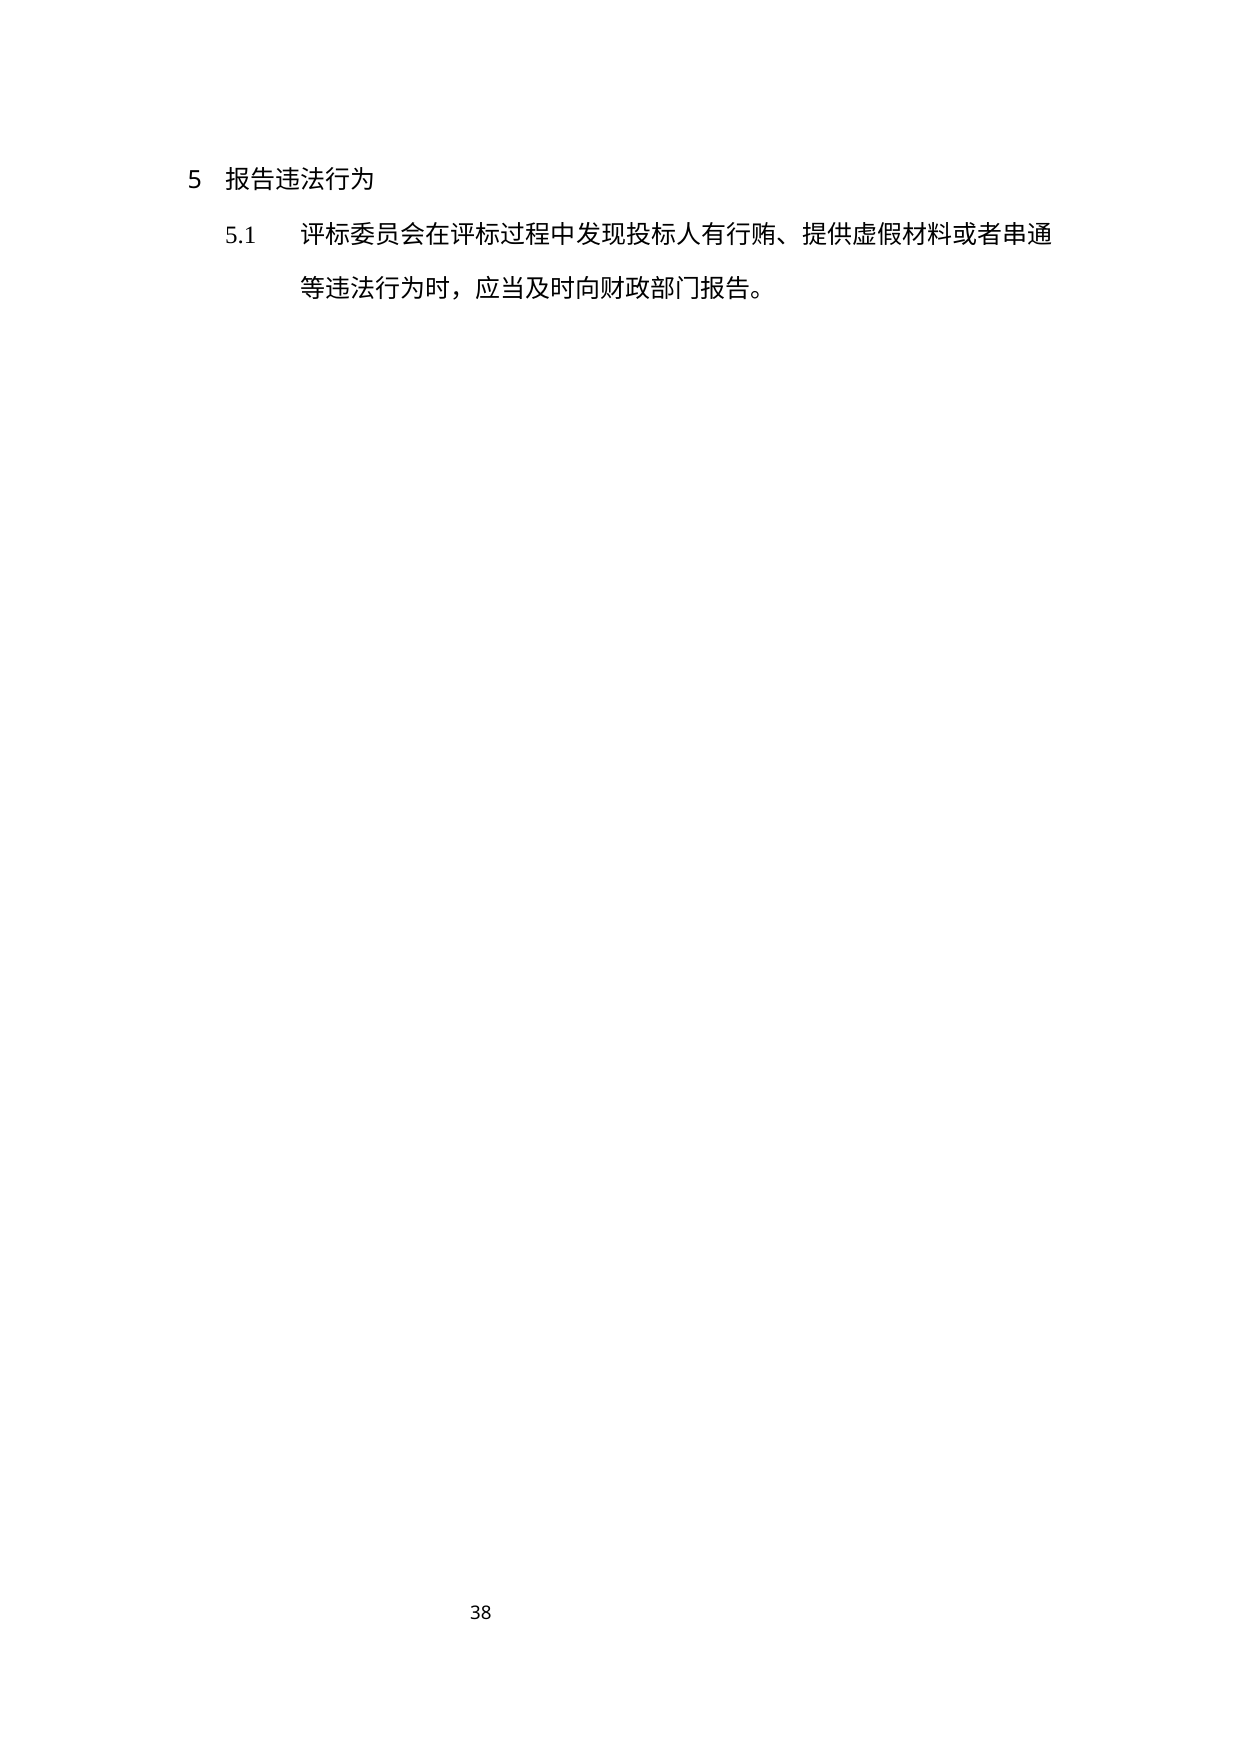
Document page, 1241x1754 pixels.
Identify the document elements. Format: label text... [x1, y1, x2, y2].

list 评标委员会在评标过程中发现投标人有行贿、提供虚假材料或者串通等违法行为时，应当及时向财政部门报告。 [225, 214, 1053, 305]
list 报告违法行为 [187, 160, 1053, 196]
